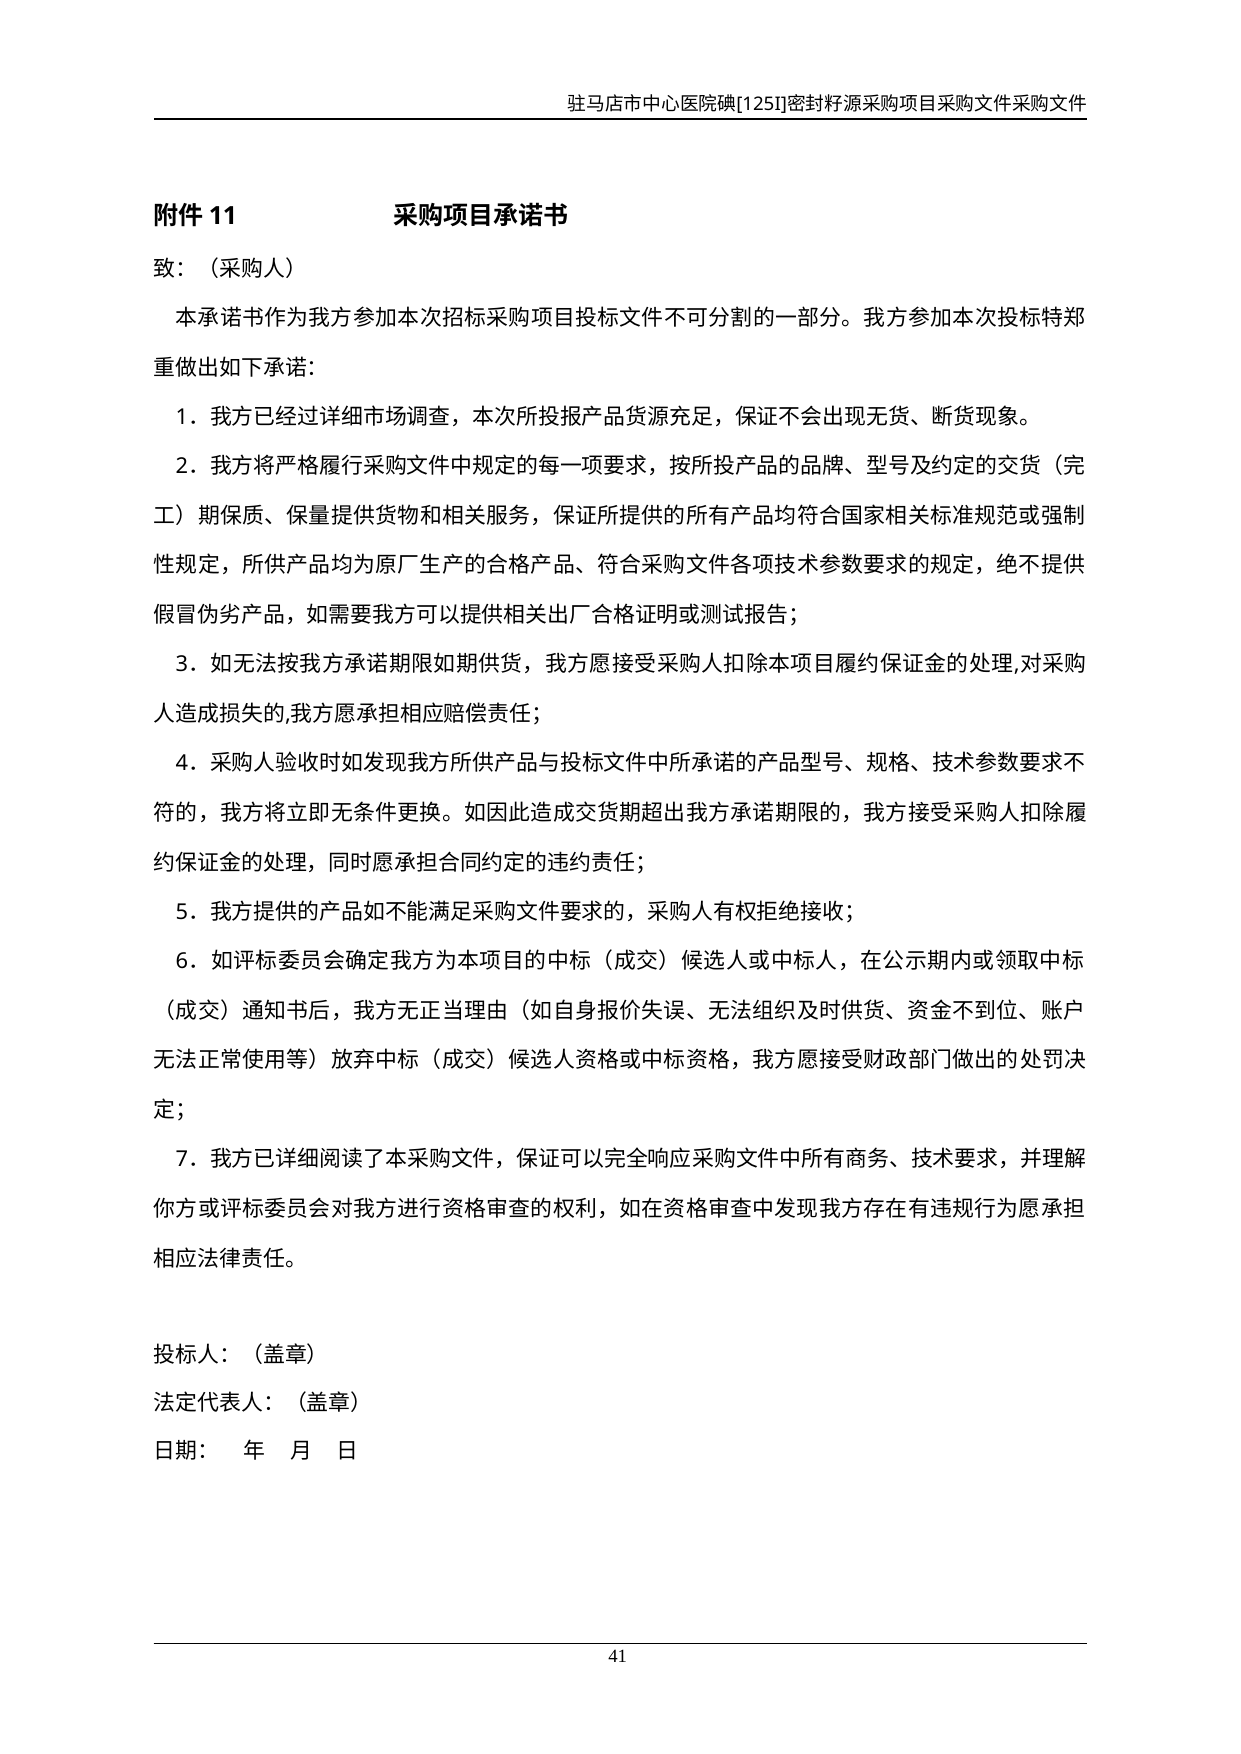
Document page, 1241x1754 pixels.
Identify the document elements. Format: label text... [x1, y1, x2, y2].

text 2．我方将严格履行采购文件中规定的每一项要求，按所投产品的品牌、型号及约定的交货（完工）期保质、保量提供货物和相关服务，保证所提供的所有产品均符合国家相关标准规范或强制性规定，所供产品均为原厂生产的合格产品、符合采购文件各项技术参数要求的规定，绝不提供假冒伪劣产品，如需要我方可以提供相关出厂合格证明或测试报告； [153, 447, 1087, 630]
text 法定代表人：（盖章） [153, 1385, 1087, 1416]
text 本承诺书作为我方参加本次招标采购项目投标文件不可分割的一部分。我方参加本次投标特郑重做出如下承诺： [153, 299, 1087, 382]
text 致：（采购人） [153, 250, 1087, 283]
text 4．采购人验收时如发现我方所供产品与投标文件中所承诺的产品型号、规格、技术参数要求不符的，我方将立即无条件更换。如因此造成交货期超出我方承诺期限的，我方接受采购人扣除履约保证金的处理，同时愿承担合同约定的违约责任； [153, 744, 1087, 877]
text 6．如评标委员会确定我方为本项目的中标（成交）候选人或中标人，在公示期内或领取中标（成交）通知书后，我方无正当理由（如自身报价失误、无法组织及时供货、资金不到位、账户无法正常使用等）放弃中标（成交）候选人资格或中标资格，我方愿接受财政部门做出的处罚决定； [153, 942, 1087, 1125]
text 附件11 采购项目承诺书 [153, 196, 1087, 232]
text 3．如无法按我方承诺期限如期供货，我方愿接受采购人扣除本项目履约保证金的处理,对采购人造成损失的,我方愿承担相应赔偿责任； [153, 646, 1087, 728]
text 投标人：（盖章） [153, 1337, 1087, 1369]
text 7．我方已详细阅读了本采购文件，保证可以完全响应采购文件中所有商务、技术要求，并理解你方或评标委员会对我方进行资格审查的权利，如在资格审查中发现我方存在有违规行为愿承担相应法律责任。 [153, 1141, 1087, 1273]
text 1．我方已经过详细市场调查，本次所投报产品货源充足，保证不会出现无货、断货现象。 [153, 398, 1087, 431]
text 5．我方提供的产品如不能满足采购文件要求的，采购人有权拒绝接收； [153, 893, 1087, 926]
text 日期： 年 月 日 [153, 1432, 1087, 1466]
